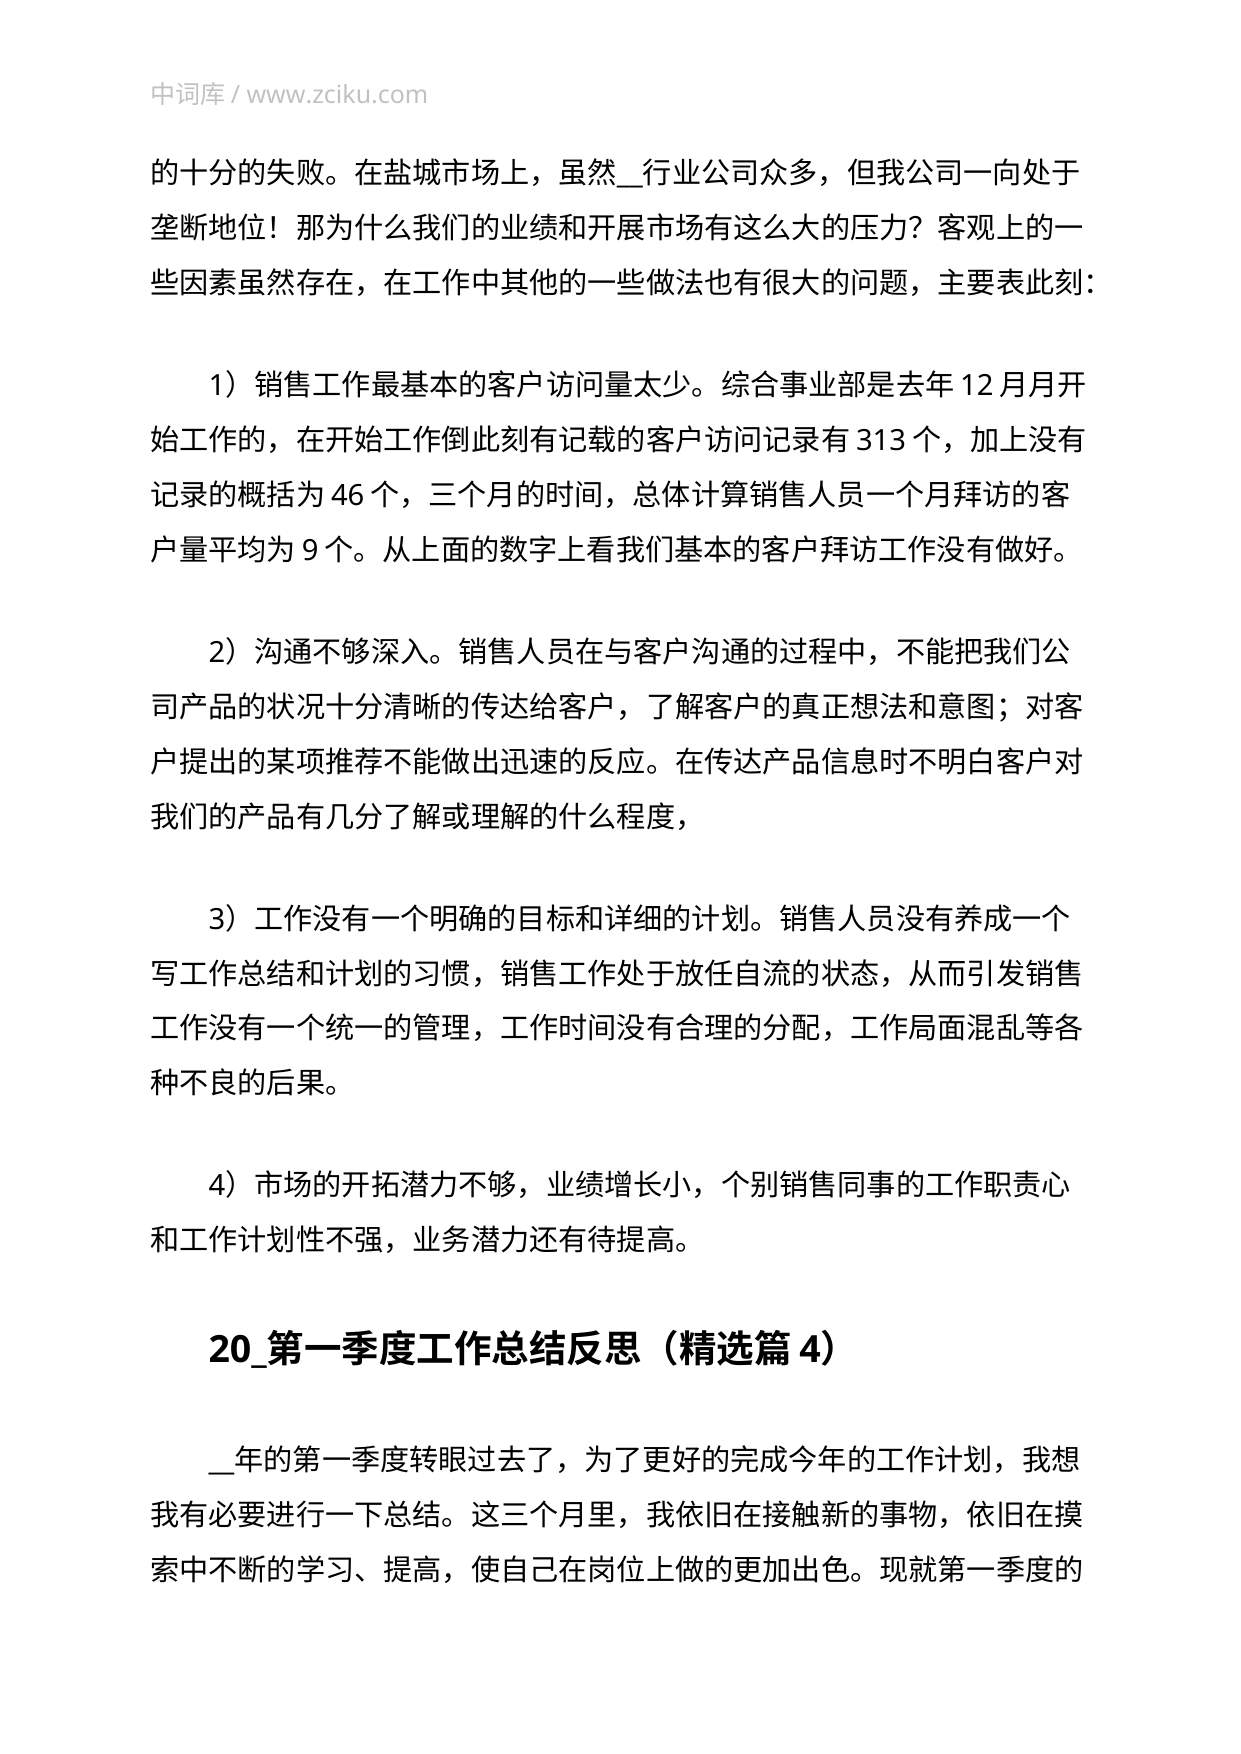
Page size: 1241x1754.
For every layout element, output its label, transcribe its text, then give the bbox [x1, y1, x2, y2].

text 20_第一季度工作总结反思（精选篇4） [150, 1318, 1090, 1373]
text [150, 150, 1090, 302]
text 2）沟通不够深入。销售人员在与客户沟通的过程中，不能把我们公司产品的状况十分清晰的传达给客户，了解客户的真正想法和意图；对客户提出的某项推荐不能做出迅速的反应。在传达产品信息时不明白客户对我们的产品有几分了解或理解的什么程度， [150, 629, 1090, 836]
text 3）工作没有一个明确的目标和详细的计划。销售人员没有养成一个写工作总结和计划的习惯，销售工作处于放任自流的状态，从而引发销售工作没有一个统一的管理，工作时间没有合理的分配，工作局面混乱等各种不良的后果。 [150, 895, 1090, 1102]
text 1）销售工作最基本的客户访问量太少。综合事业部是去年12月月开始工作的，在开始工作倒此刻有记载的客户访问记录有313个，加上没有记录的概括为46个，三个月的时间，总体计算销售人员一个月拜访的客户量平均为9个。从上面的数字上看我们基本的客户拜访工作没有做好。 [150, 362, 1090, 569]
text 4）市场的开拓潜力不够，业绩增长小，个别销售同事的工作职责心和工作计划性不强，业务潜力还有待提高。 [150, 1162, 1090, 1259]
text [150, 1436, 1090, 1588]
